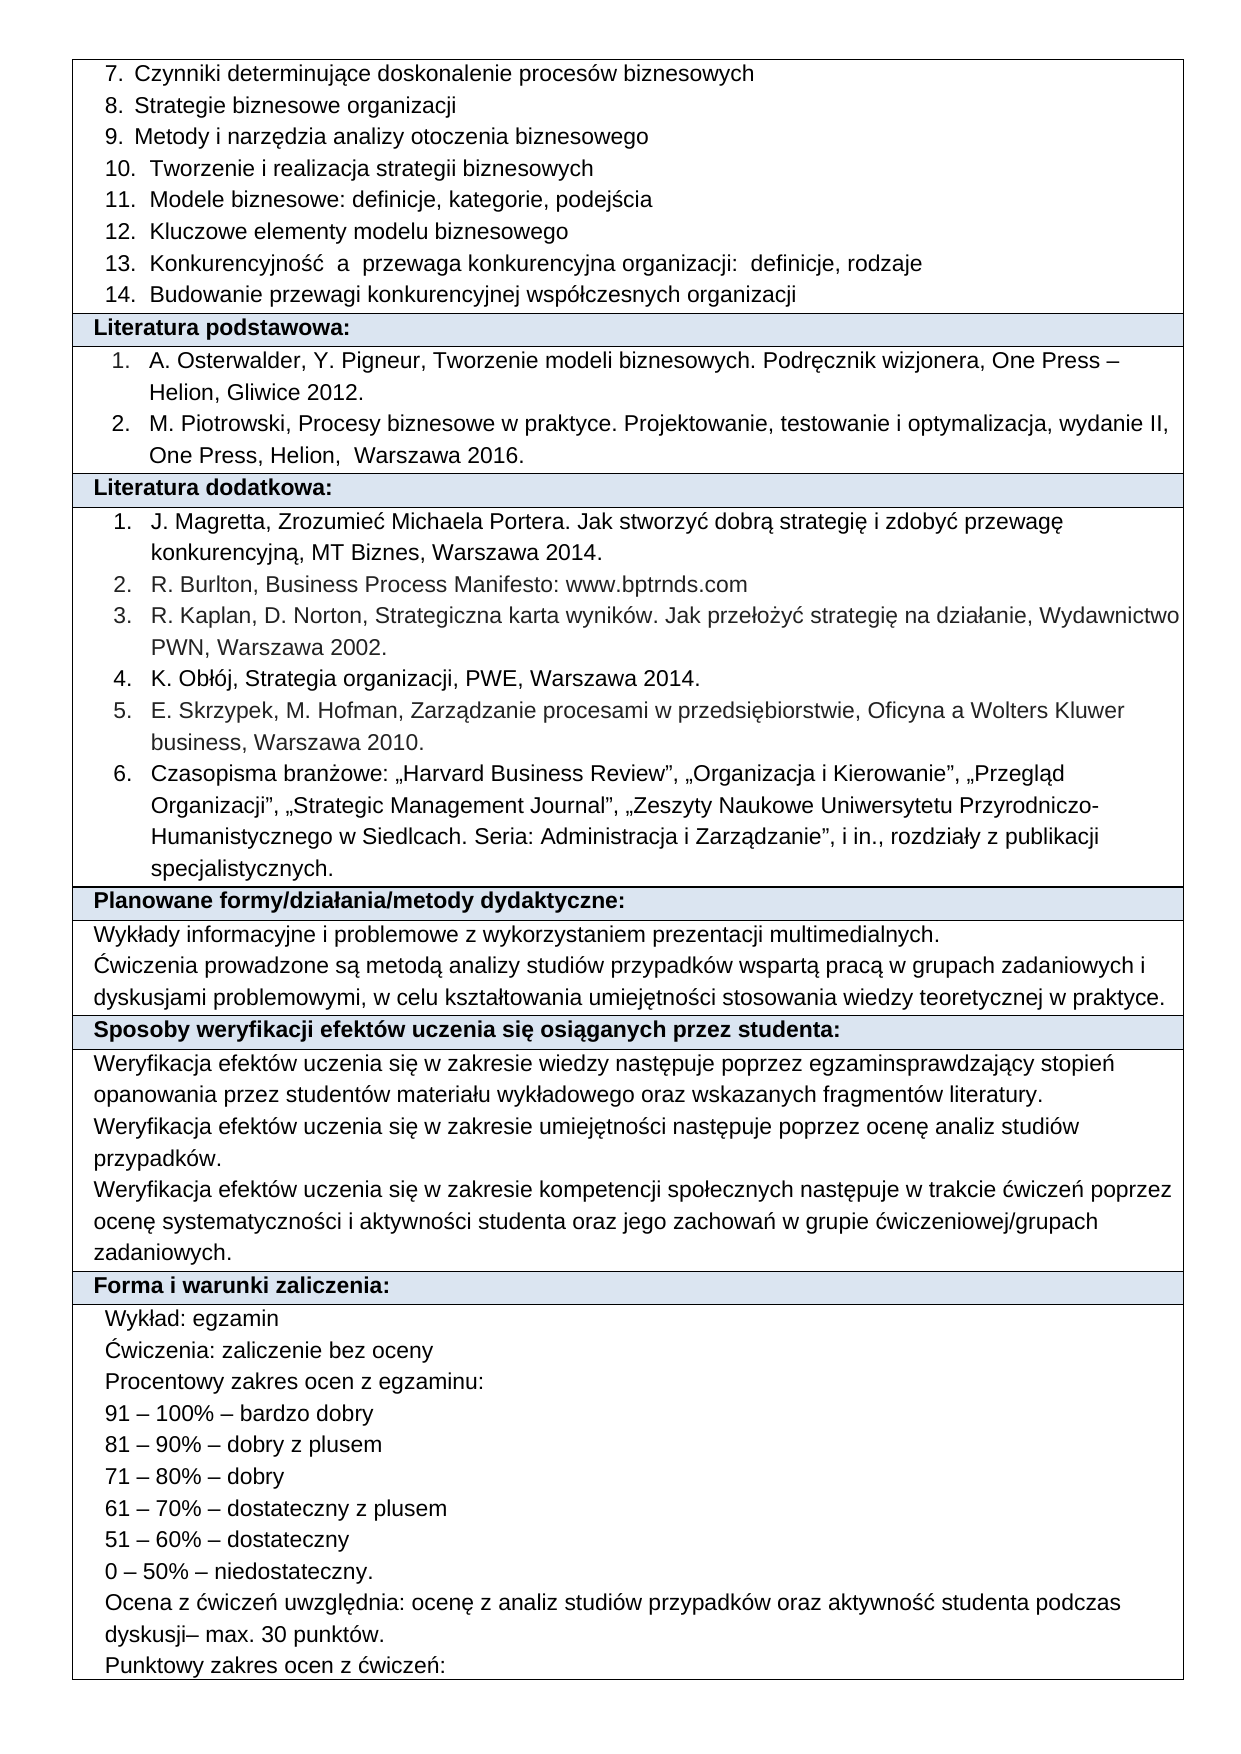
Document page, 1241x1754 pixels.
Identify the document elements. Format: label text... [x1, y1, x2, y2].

table_cell Literatura podstawowa: [73, 314, 1183, 346]
table_cell Literatura dodatkowa: [73, 474, 1183, 507]
table_cell Forma i warunki zaliczenia: [73, 1272, 1183, 1304]
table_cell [73, 1305, 1183, 1679]
table_cell Sposoby weryfikacji efektów uczenia się osiąganych przez studenta: [73, 1016, 1183, 1049]
table_cell A. Osterwalder, Y. Pigneur, Tworzenie modeli biznesowych. Podręcznik wizjonera, One Press – Helion, Gliwice 2012. M. Piotrowski, Procesy biznesowe w praktyce. Projektowanie, testowanie i optymalizacja, wydanie II, One Press, Helion, Warszawa 2016. [73, 347, 1183, 473]
table_cell Planowane formy/działania/metody dydaktyczne: [73, 888, 1183, 920]
table_cell J. Magretta, Zrozumieć Michaela Portera. Jak stworzyć dobrą strategię i zdobyć przewagę konkurencyjną, MT Biznes, Warszawa 2014. R. Burlton, Business Process Manifesto: www.bptrnds.com R. Kaplan, D. Norton, Strategiczna karta wyników. Jak przełożyć strategię na działanie, Wydawnictwo PWN, Warszawa 2002. K. Obłój, Strategia organizacji, PWE, Warszawa 2014. E. Skrzypek, M. Hofman, Zarządzanie procesami w przedsiębiorstwie, Oficyna a Wolters Kluwer business, Warszawa 2010. Czasopisma branżowe: „Harvard Business Review”, „Organizacja i Kierowanie”, „Przegląd Organizacji”, „Strategic Management Journal”, „Zeszyty Naukowe Uniwersytetu Przyrodniczo-Humanistycznego w Siedlcach. Seria: Administracja i Zarządzanie”, i in., rozdziały z publikacji specjalistycznych. [73, 508, 1183, 886]
table_cell Wykłady informacyjne i problemowe z wykorzystaniem prezentacji multimedialnych. Ćwiczenia prowadzone są metodą analizy studiów przypadków wspartą pracą w grupach zadaniowych i dyskusjami problemowymi, w celu kształtowania umiejętności stosowania wiedzy teoretycznej w praktyce. [73, 921, 1183, 1015]
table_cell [73, 60, 1183, 313]
table_cell Weryfikacja efektów uczenia się w zakresie wiedzy następuje poprzez egzaminsprawdzający stopień opanowania przez studentów materiału wykładowego oraz wskazanych fragmentów literatury. Weryfikacja efektów uczenia się w zakresie umiejętności następuje poprzez ocenę analiz studiów przypadków. Weryfikacja efektów uczenia się w zakresie kompetencji społecznych następuje w trakcie ćwiczeń poprzez ocenę systematyczności i aktywności studenta oraz jego zachowań w grupie ćwiczeniowej/grupach zadaniowych. [73, 1050, 1183, 1271]
